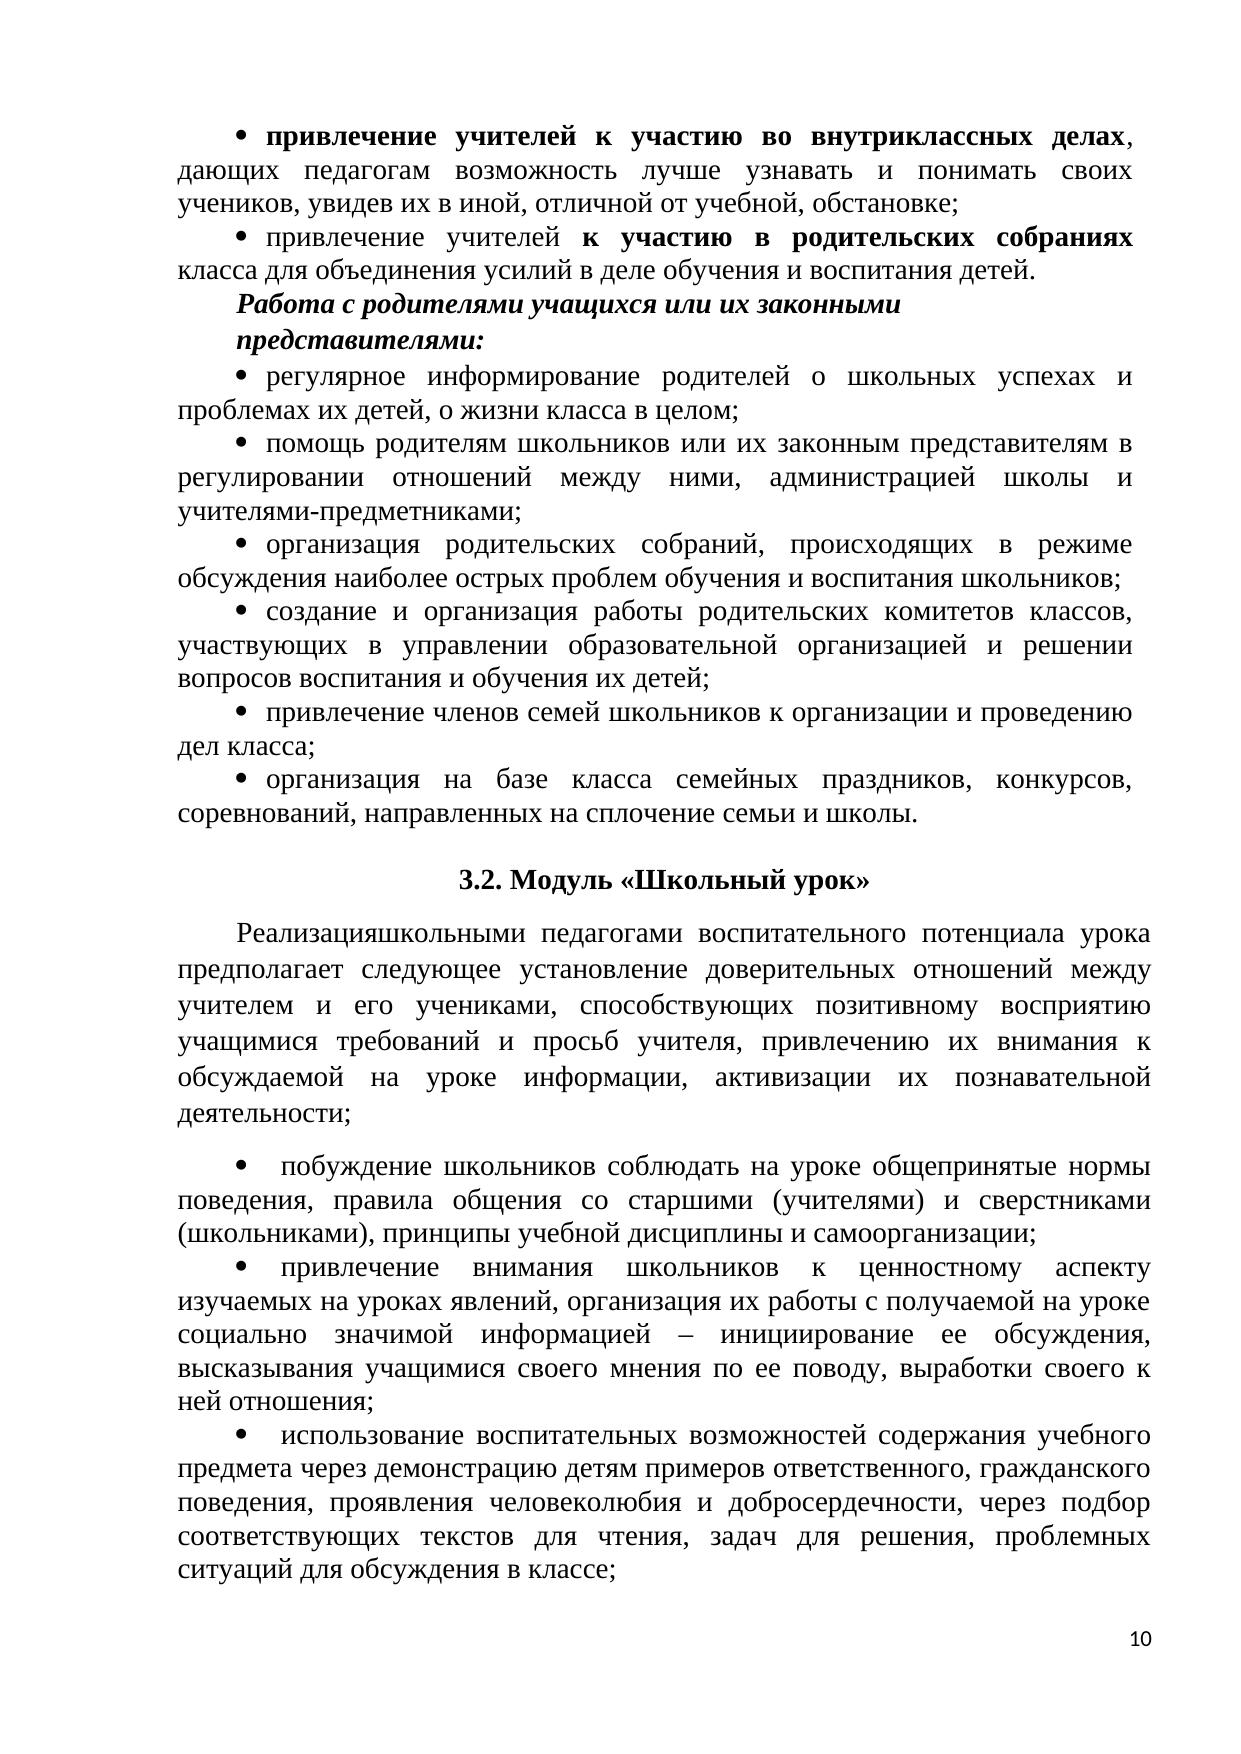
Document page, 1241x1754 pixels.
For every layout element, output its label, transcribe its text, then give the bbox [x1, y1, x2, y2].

list создание и организация работы родительских комитетов классов, участвующих в управлении образовательной организацией и решении вопросов воспитания и обучения их детей; [177, 593, 1133, 694]
list помощь родителям школьников или их законным представителям в регулировании отношений между ними, администрацией школы и учителями-предметниками; [177, 426, 1133, 526]
list побуждение школьников соблюдать на уроке общепринятые нормы поведения, правила общения со старшими (учителями) и сверстниками (школьниками), принципы учебной дисциплины и самоорганизации; [177, 1148, 1152, 1249]
text 3.2. Модуль «Школьный урок» [177, 862, 1152, 896]
list организация на базе класса семейных праздников, конкурсов, соревнований, направленных на сплочение семьи и школы. [177, 761, 1133, 828]
list регулярное информирование родителей о школьных успехах и проблемах их детей, о жизни класса в целом; [177, 358, 1133, 426]
list привлечение членов семей школьников к организации и проведению дел класса; [177, 694, 1133, 761]
list Работа с родителями учащихся или их законными представителями: [236, 286, 1133, 356]
list привлечение учителей к участию во внутриклассных делах, дающих педагогам возможность лучше узнавать и понимать своих учеников, увидев их в иной, отличной от учебной, обстановке; [177, 118, 1133, 219]
list использование воспитательных возможностей содержания учебного предмета через демонстрацию детям примеров ответственного, гражданского поведения, проявления человеколюбия и добросердечности, через подбор соответствующих текстов для чтения, задач для решения, проблемных ситуаций для обсуждения в классе; [177, 1417, 1152, 1585]
list привлечение учителей к участию в родительских собраниях класса для объединения усилий в деле обучения и воспитания детей. [177, 219, 1133, 286]
list привлечение внимания школьников к ценностному аспекту изучаемых на уроках явлений, организация их работы с получаемой на уроке социально значимой информацией – инициирование ее обсуждения, высказывания учащимися своего мнения по ее поводу, выработки своего к ней отношения; [177, 1249, 1152, 1417]
text Реализацияшкольными педагогами воспитательного потенциала урока предполагает следующее установление доверительных отношений между учителем и его учениками, способствующих позитивному восприятию учащимися требований и просьб учителя, привлечению их внимания к обсуждаемой на уроке информации, активизации их познавательной деятельности; [177, 915, 1152, 1129]
list организация родительских собраний, происходящих в режиме обсуждения наиболее острых проблем обучения и воспитания школьников; [177, 526, 1133, 593]
